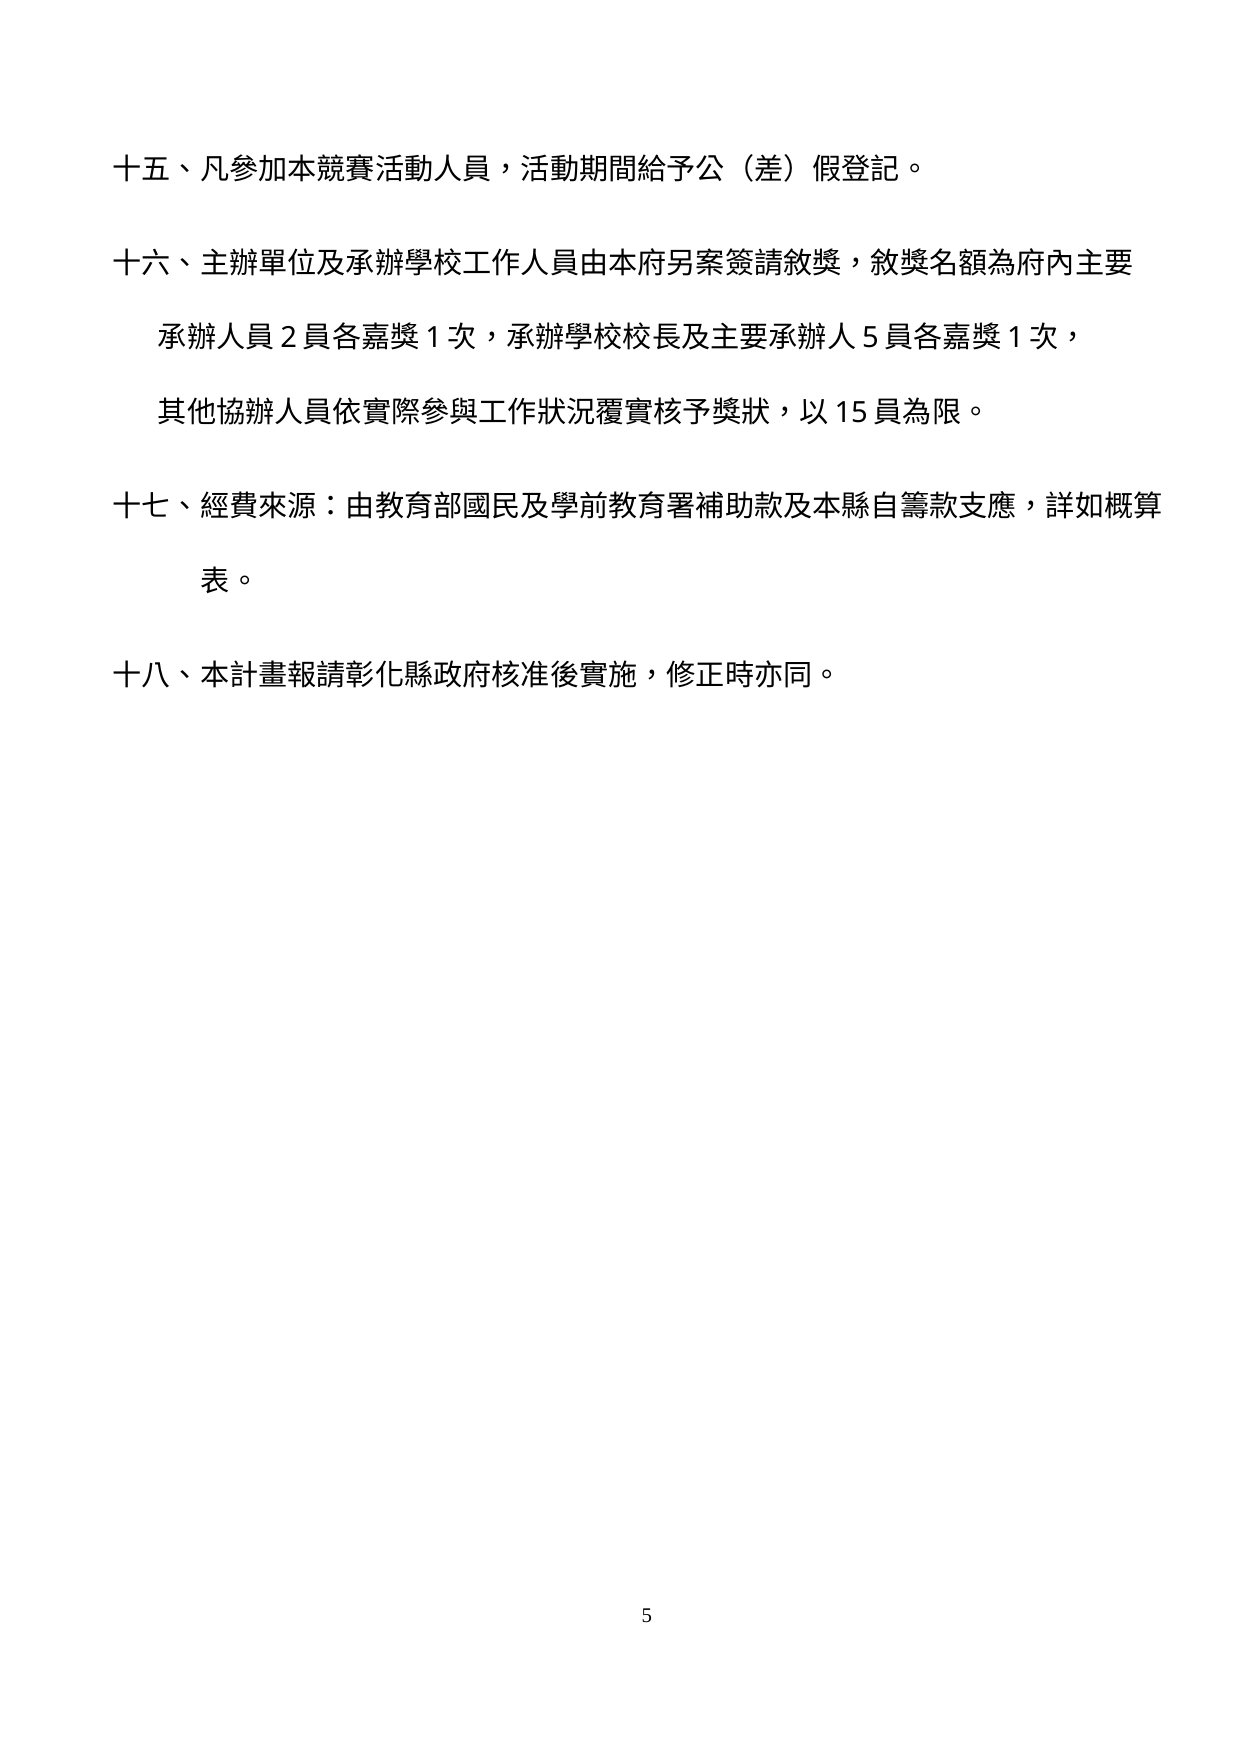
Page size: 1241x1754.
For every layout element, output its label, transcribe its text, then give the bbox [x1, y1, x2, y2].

text 十五、凡參加本競賽活動人員，活動期間給予公（差）假登記。 [112, 129, 1181, 204]
text 十七、經費來源：由教育部國民及學前教育署補助款及本縣自籌款支應，詳如概算 表。 [112, 467, 1181, 617]
text 十八、本計畫報請彰化縣政府核准後實施，修正時亦同。 [112, 635, 1181, 710]
text 十六、主辦單位及承辦學校工作人員由本府另案簽請敘獎，敘獎名額為府內主要 [112, 223, 1181, 298]
text 其他協辦人員依實際參與工作狀況覆實核予獎狀，以15員為限。 [112, 373, 1181, 448]
text 承辦人員2員各嘉獎1次，承辦學校校長及主要承辦人5員各嘉獎1次， [112, 298, 1181, 373]
